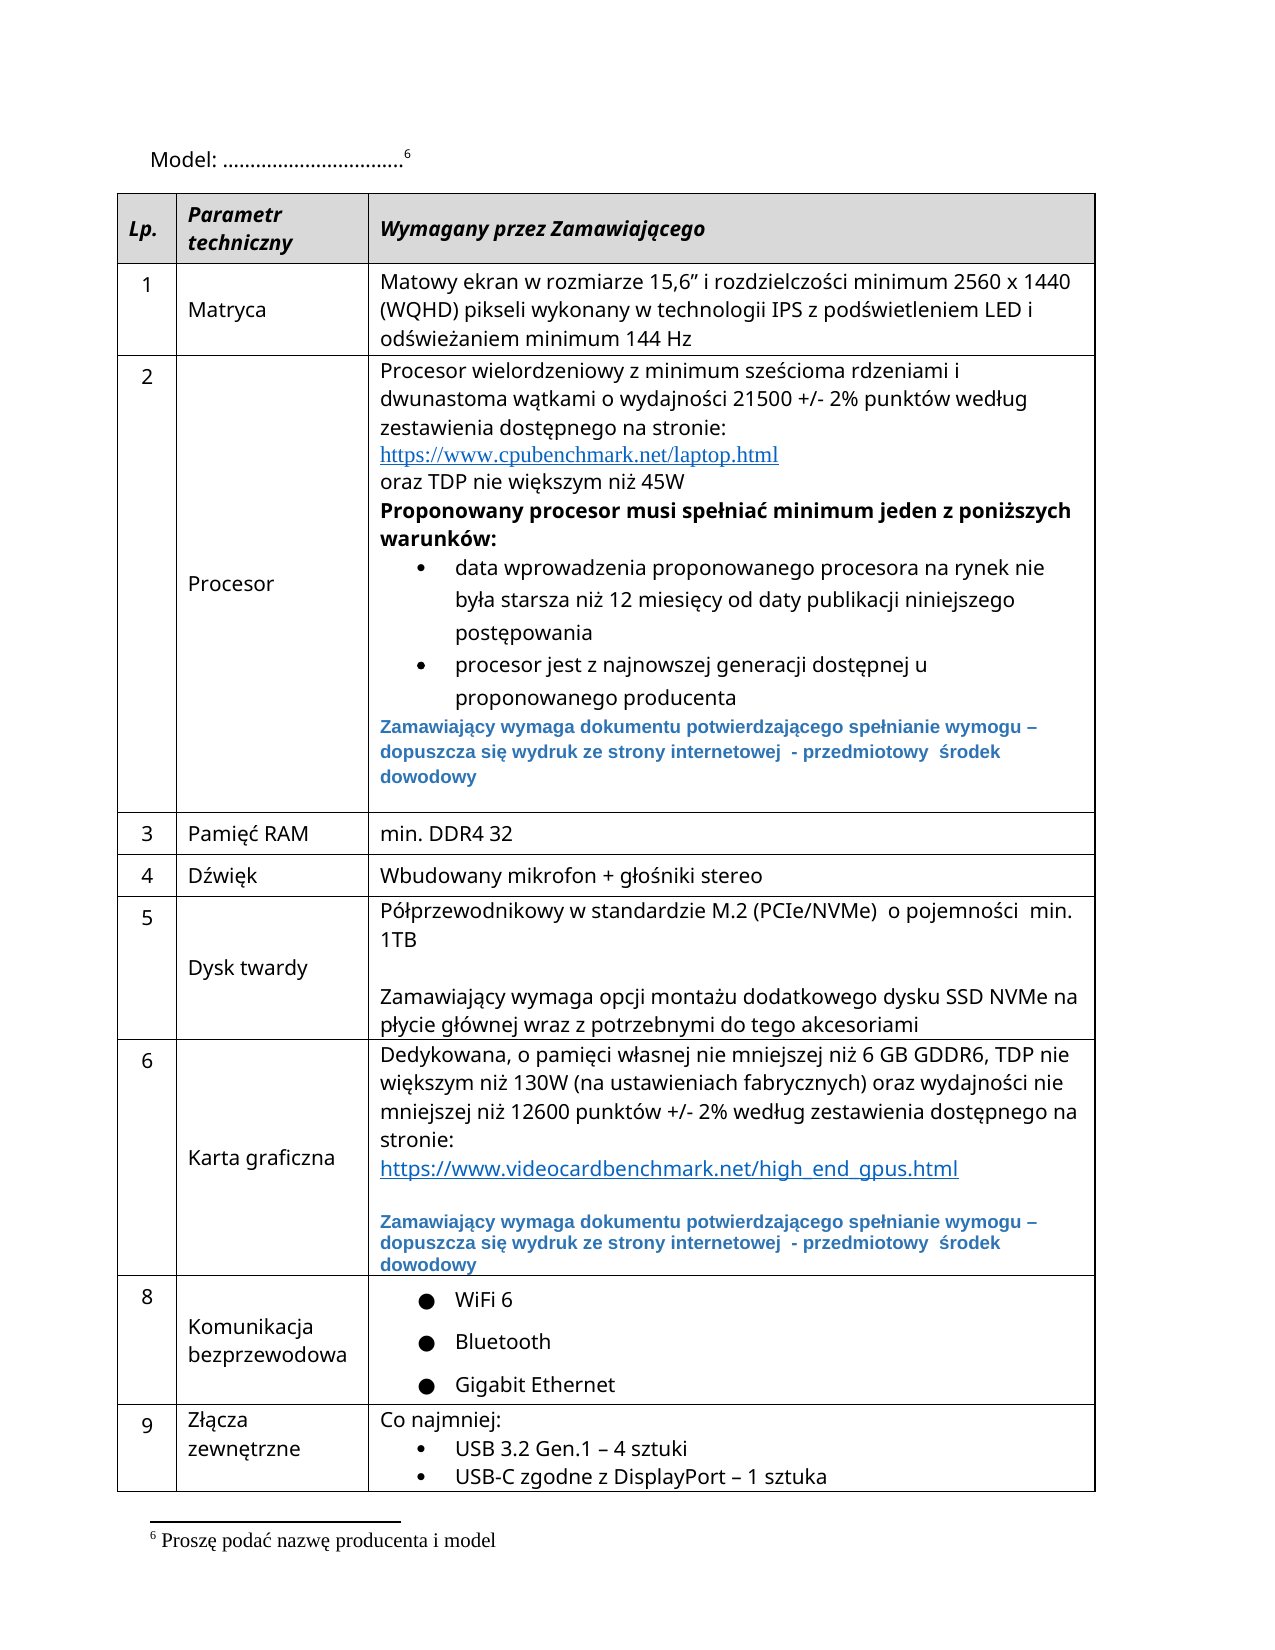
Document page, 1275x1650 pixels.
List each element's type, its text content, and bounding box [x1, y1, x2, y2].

table_cell Dedykowana, o pamięci własnej nie mniejszej niż 6 GB GDDR6, TDP nie większym niż 130W (na ustawieniach fabrycznych) oraz wydajności nie mniejszej niż 12600 punktów +/- 2% według zestawienia dostępnego na stronie: https://www.videocardbenchmark.net/high_end_gpus.html Zamawiający wymaga dokumentu potwierdzającego spełnianie wymogu – dopuszcza się wydruk ze strony internetowej - przedmiotowy środek dowodowy [369, 1040, 1094, 1275]
table_cell 3 [118, 813, 176, 854]
table_cell Procesor [177, 356, 368, 812]
table_cell Wbudowany mikrofon + głośniki stereo [369, 855, 1094, 896]
table_header Wymagany przez Zamawiającego [369, 194, 1094, 263]
table_cell WiFi 6 Bluetooth Gigabit Ethernet [369, 1276, 1094, 1404]
table_cell Komunikacja bezprzewodowa [177, 1276, 368, 1404]
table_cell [369, 1405, 1094, 1491]
table_cell Pamięć RAM [177, 813, 368, 854]
table_cell 9 [118, 1405, 176, 1491]
table_header Lp. [118, 194, 176, 263]
table_cell Dźwięk [177, 855, 368, 896]
table_cell Dysk twardy [177, 897, 368, 1039]
table_cell 1 [118, 264, 176, 355]
table_cell min. DDR4 32 [369, 813, 1094, 854]
table_header Parametr techniczny [177, 194, 368, 263]
table_cell 8 [118, 1276, 176, 1404]
table_cell 6 [118, 1040, 176, 1275]
table_cell 5 [118, 897, 176, 1039]
table_cell Matryca [177, 264, 368, 355]
table_cell Karta graficzna [177, 1040, 368, 1275]
table_cell 4 [118, 855, 176, 896]
table_cell Procesor wielordzeniowy z minimum sześcioma rdzeniami i dwunastoma wątkami o wydajności 21500 +/- 2% punktów według zestawienia dostępnego na stronie: https://www.cpubenchmark.net/laptop.html oraz TDP nie większym niż 45W Proponowany procesor musi spełniać minimum jeden z poniższych warunków: data wprowadzenia proponowanego procesora na rynek nie była starsza niż 12 miesięcy od daty publikacji niniejszego postępowania procesor jest z najnowszej generacji dostępnej u proponowanego producenta Zamawiający wymaga dokumentu potwierdzającego spełnianie wymogu – dopuszcza się wydruk ze strony internetowej - przedmiotowy środek dowodowy [369, 356, 1094, 812]
table_cell 2 [118, 356, 176, 812]
table_cell Złącza zewnętrzne [177, 1405, 368, 1491]
table_cell Półprzewodnikowy w standardzie M.2 (PCIe/NVMe) o pojemności min. 1TB Zamawiający wymaga opcji montażu dodatkowego dysku SSD NVMe na płycie głównej wraz z potrzebnymi do tego akcesoriami [369, 897, 1094, 1039]
table_cell Matowy ekran w rozmiarze 15,6” i rozdzielczości minimum 2560 x 1440 (WQHD) pikseli wykonany w technologii IPS z podświetleniem LED i odświeżaniem minimum 144 Hz [369, 264, 1094, 355]
text Model: …………………………... [150, 145, 1152, 174]
